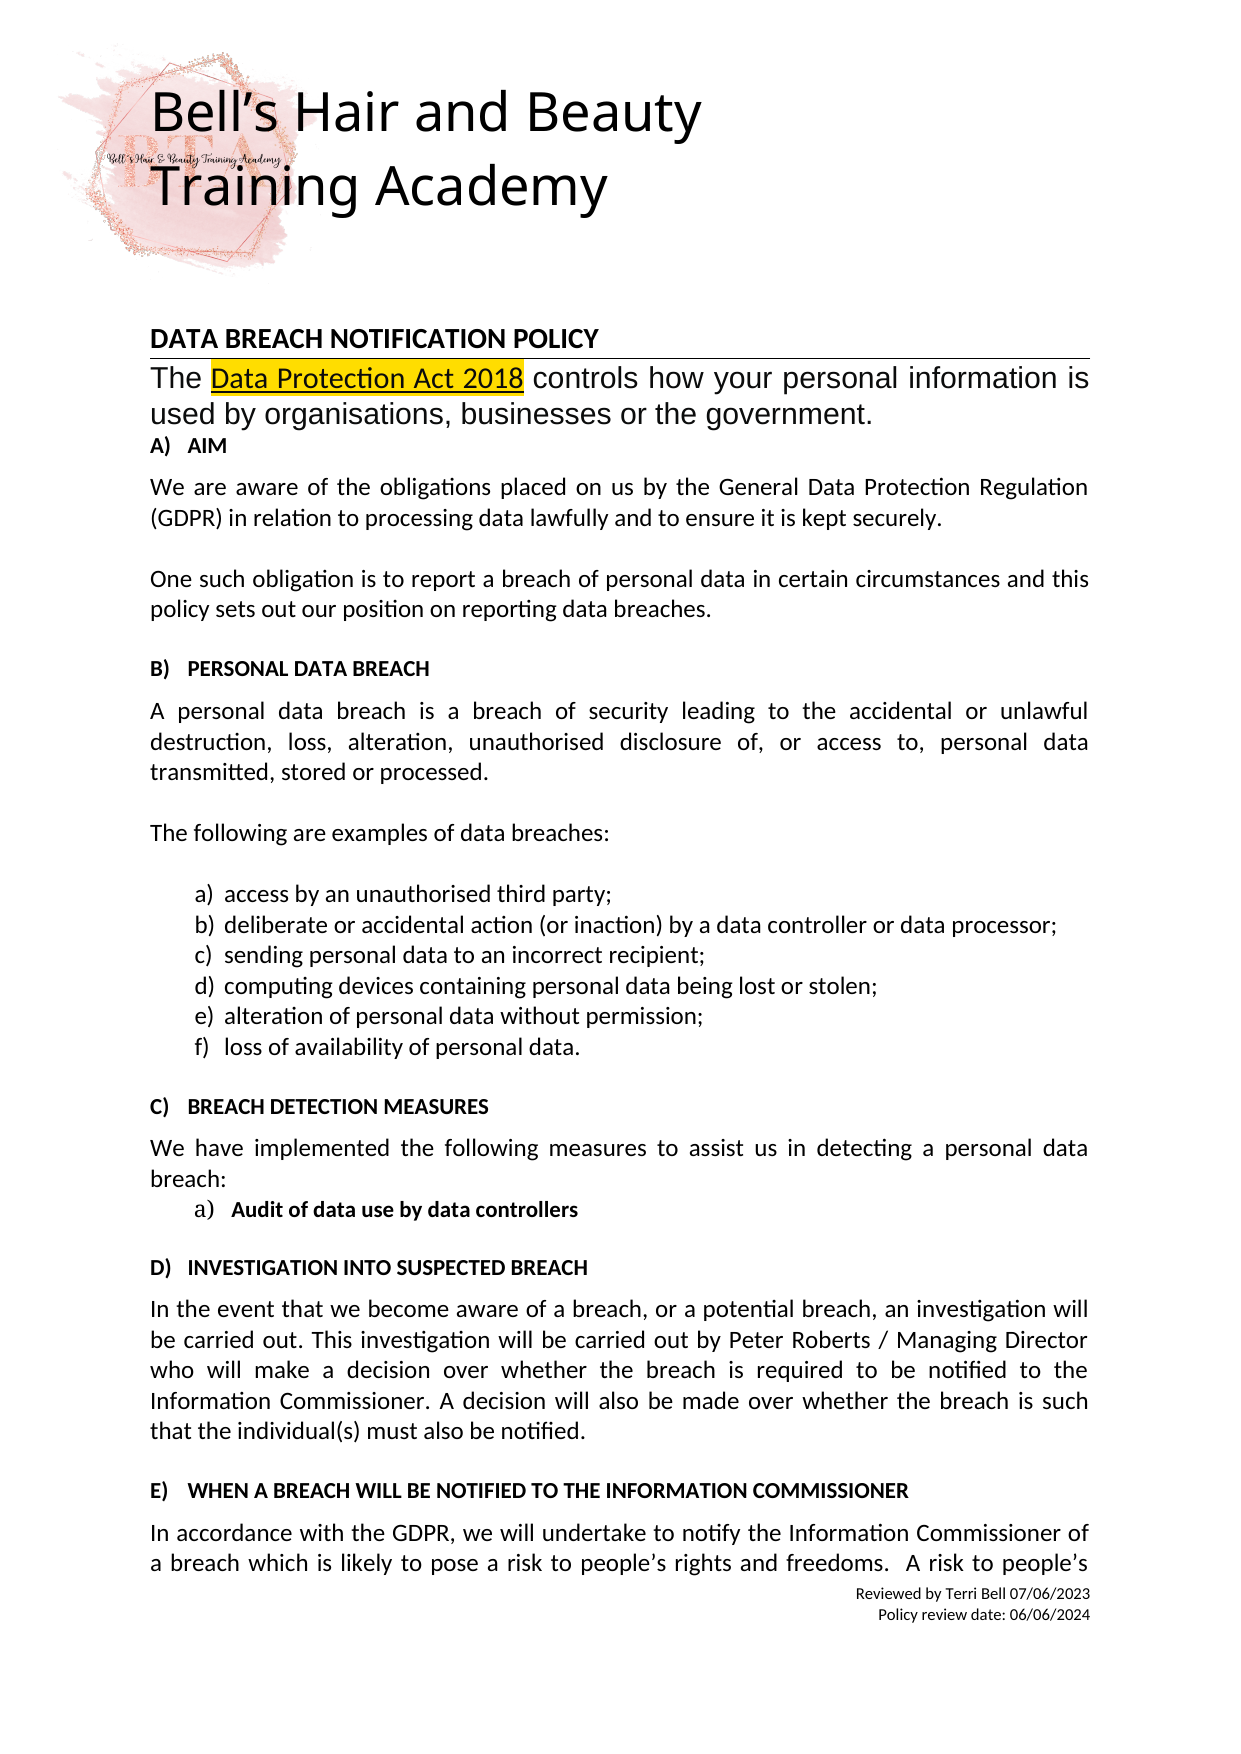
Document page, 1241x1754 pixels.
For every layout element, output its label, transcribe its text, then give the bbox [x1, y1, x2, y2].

text We are aware of the obligations placed on us by the General Data Protection Regulation (GDPR) in relation to processing data lawfully and to ensure it is kept securely. [150, 471, 1090, 532]
text We have implemented the following measures to assist us in detecting a personal data breach: [150, 1132, 1090, 1193]
text In the event that we become aware of a breach, or a potential breach, an investigation will be carried out. This investigation will be carried out by Peter Roberts / Managing Director who will make a decision over whether the breach is required to be notified to the Information Commissioner. A decision will also be made over whether the breach is such that the individual(s) must also be notified. [150, 1293, 1090, 1446]
list loss of availability of personal data. [194, 1031, 1090, 1061]
picture [335, 180, 340, 201]
list deliberate or accidental action (or inaction) by a data controller or data processor; [194, 909, 1090, 939]
picture [50, 43, 340, 286]
list access by an unauthorised third party; [194, 878, 1090, 909]
list PERSONAL DATA BREACH [150, 654, 1090, 683]
list computing devices containing personal data being lost or stolen; [194, 970, 1090, 1000]
list AIM [150, 431, 1090, 459]
subtitle DATA BREACH NOTIFICATION POLICY [150, 321, 1090, 358]
text The Data Protection Act 2018 controls how your personal information is used by organisations, businesses or the government. [524, 359, 1090, 431]
list sending personal data to an incorrect recipient; [194, 939, 1090, 970]
list alteration of personal data without permission; [194, 1000, 1090, 1031]
list WHEN A BREACH WILL BE NOTIFIED TO THE INFORMATION COMMISSIONER [150, 1476, 1090, 1504]
list INVESTIGATION INTO SUSPECTED BREACH [150, 1253, 1090, 1281]
text One such obligation is to report a breach of personal data in certain circumstances and this policy sets out our position on reporting data breaches. [150, 563, 1090, 624]
text A personal data breach is a breach of security leading to the accidental or unlawful destruction, loss, alteration, unauthorised disclosure of, or access to, personal data transmitted, stored or processed. [150, 695, 1090, 787]
list Audit of data use by data controllers [194, 1193, 1090, 1225]
text The following are examples of data breaches: [150, 817, 1090, 848]
list BREACH DETECTION MEASURES [150, 1092, 1090, 1120]
